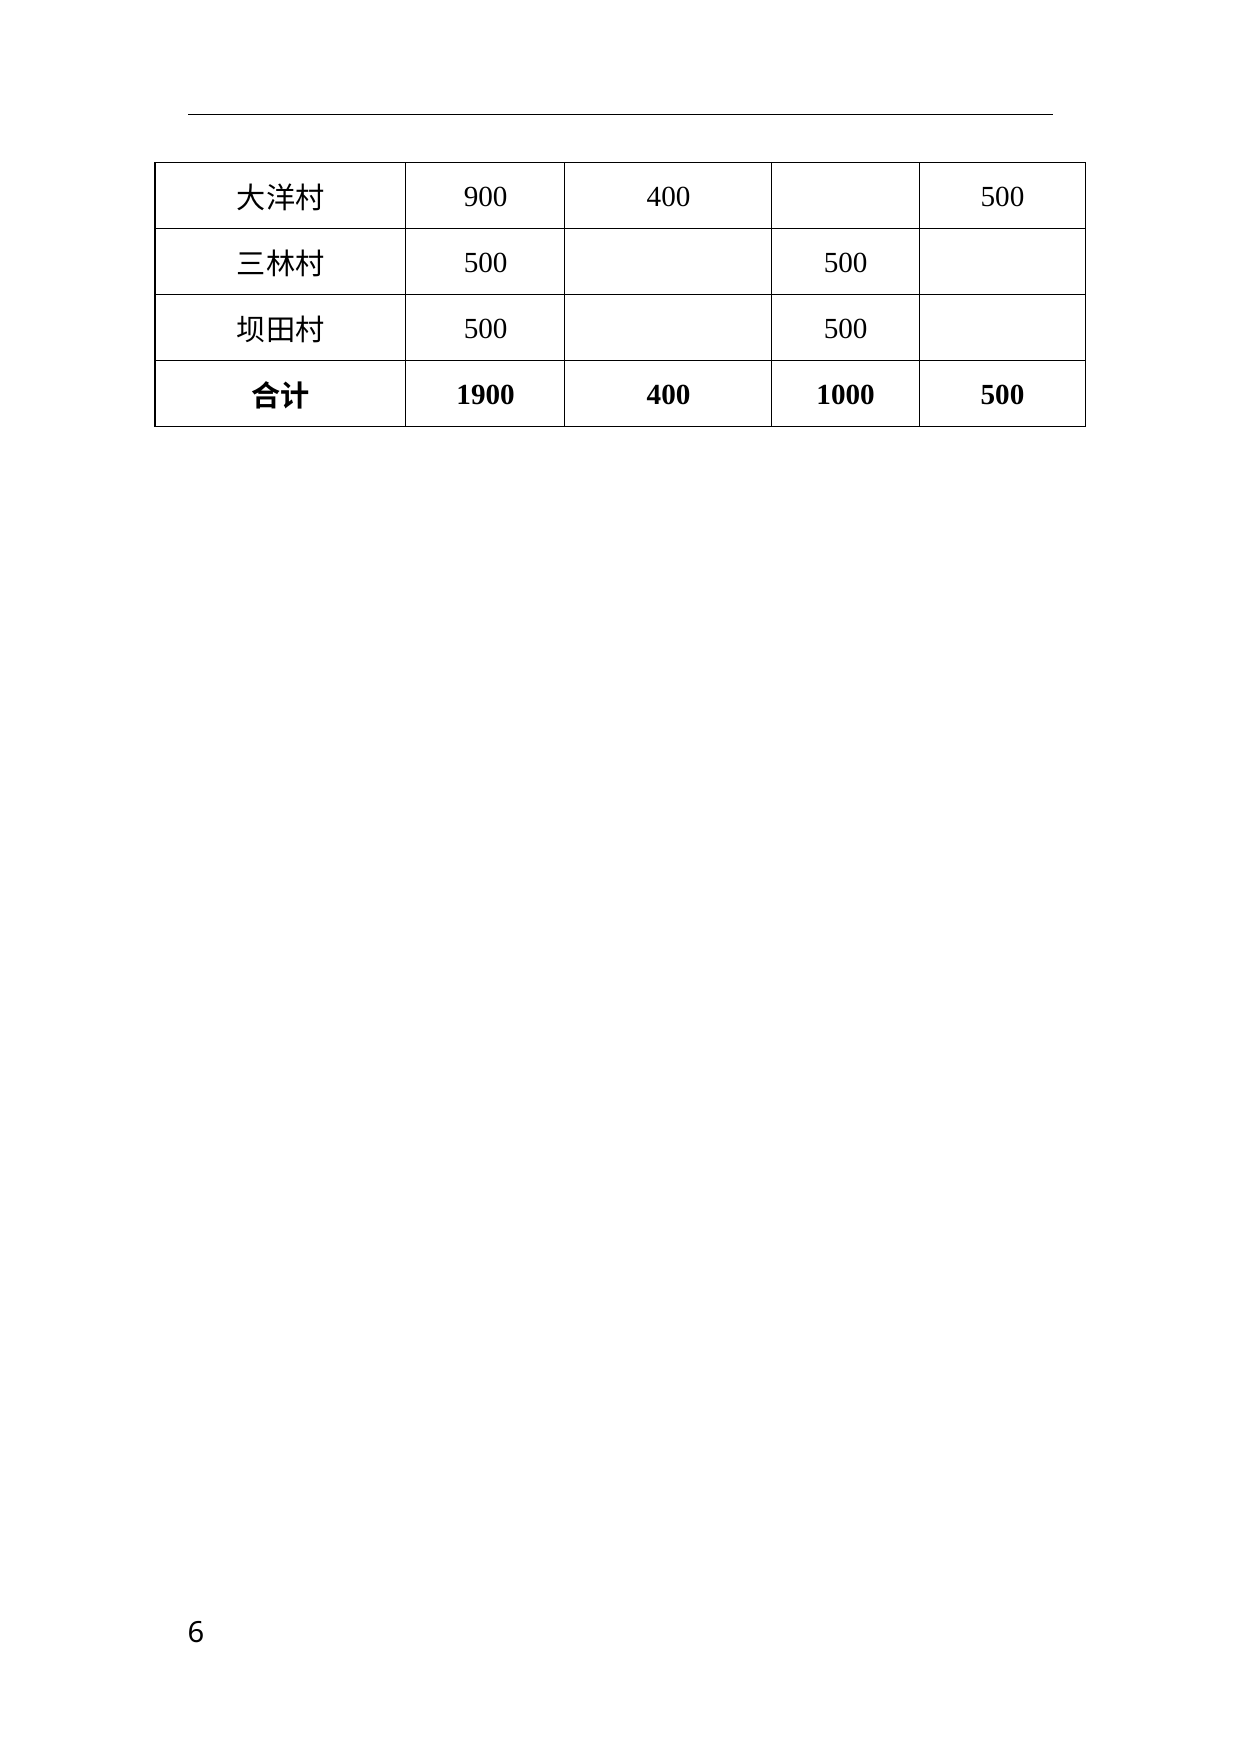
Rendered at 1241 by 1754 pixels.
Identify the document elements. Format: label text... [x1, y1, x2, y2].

table_cell [920, 229, 1085, 294]
table_cell 1000 [772, 361, 919, 426]
table_cell 1900 [406, 361, 564, 426]
table_cell 大洋村 [156, 163, 405, 228]
table_cell [565, 229, 771, 294]
table_cell [772, 163, 919, 228]
table_cell 500 [406, 295, 564, 360]
table_cell 400 [565, 361, 771, 426]
table_cell [565, 295, 771, 360]
table_cell 合计 [156, 361, 405, 426]
table_cell 三林村 [156, 229, 405, 294]
table_cell 900 [406, 163, 564, 228]
table_cell 500 [406, 229, 564, 294]
table_cell 500 [920, 361, 1085, 426]
table_cell [920, 295, 1085, 360]
table_cell 500 [772, 229, 919, 294]
table_cell 坝田村 [156, 295, 405, 360]
table_cell 500 [772, 295, 919, 360]
table_cell 400 [565, 163, 771, 228]
table_cell 500 [920, 163, 1085, 228]
